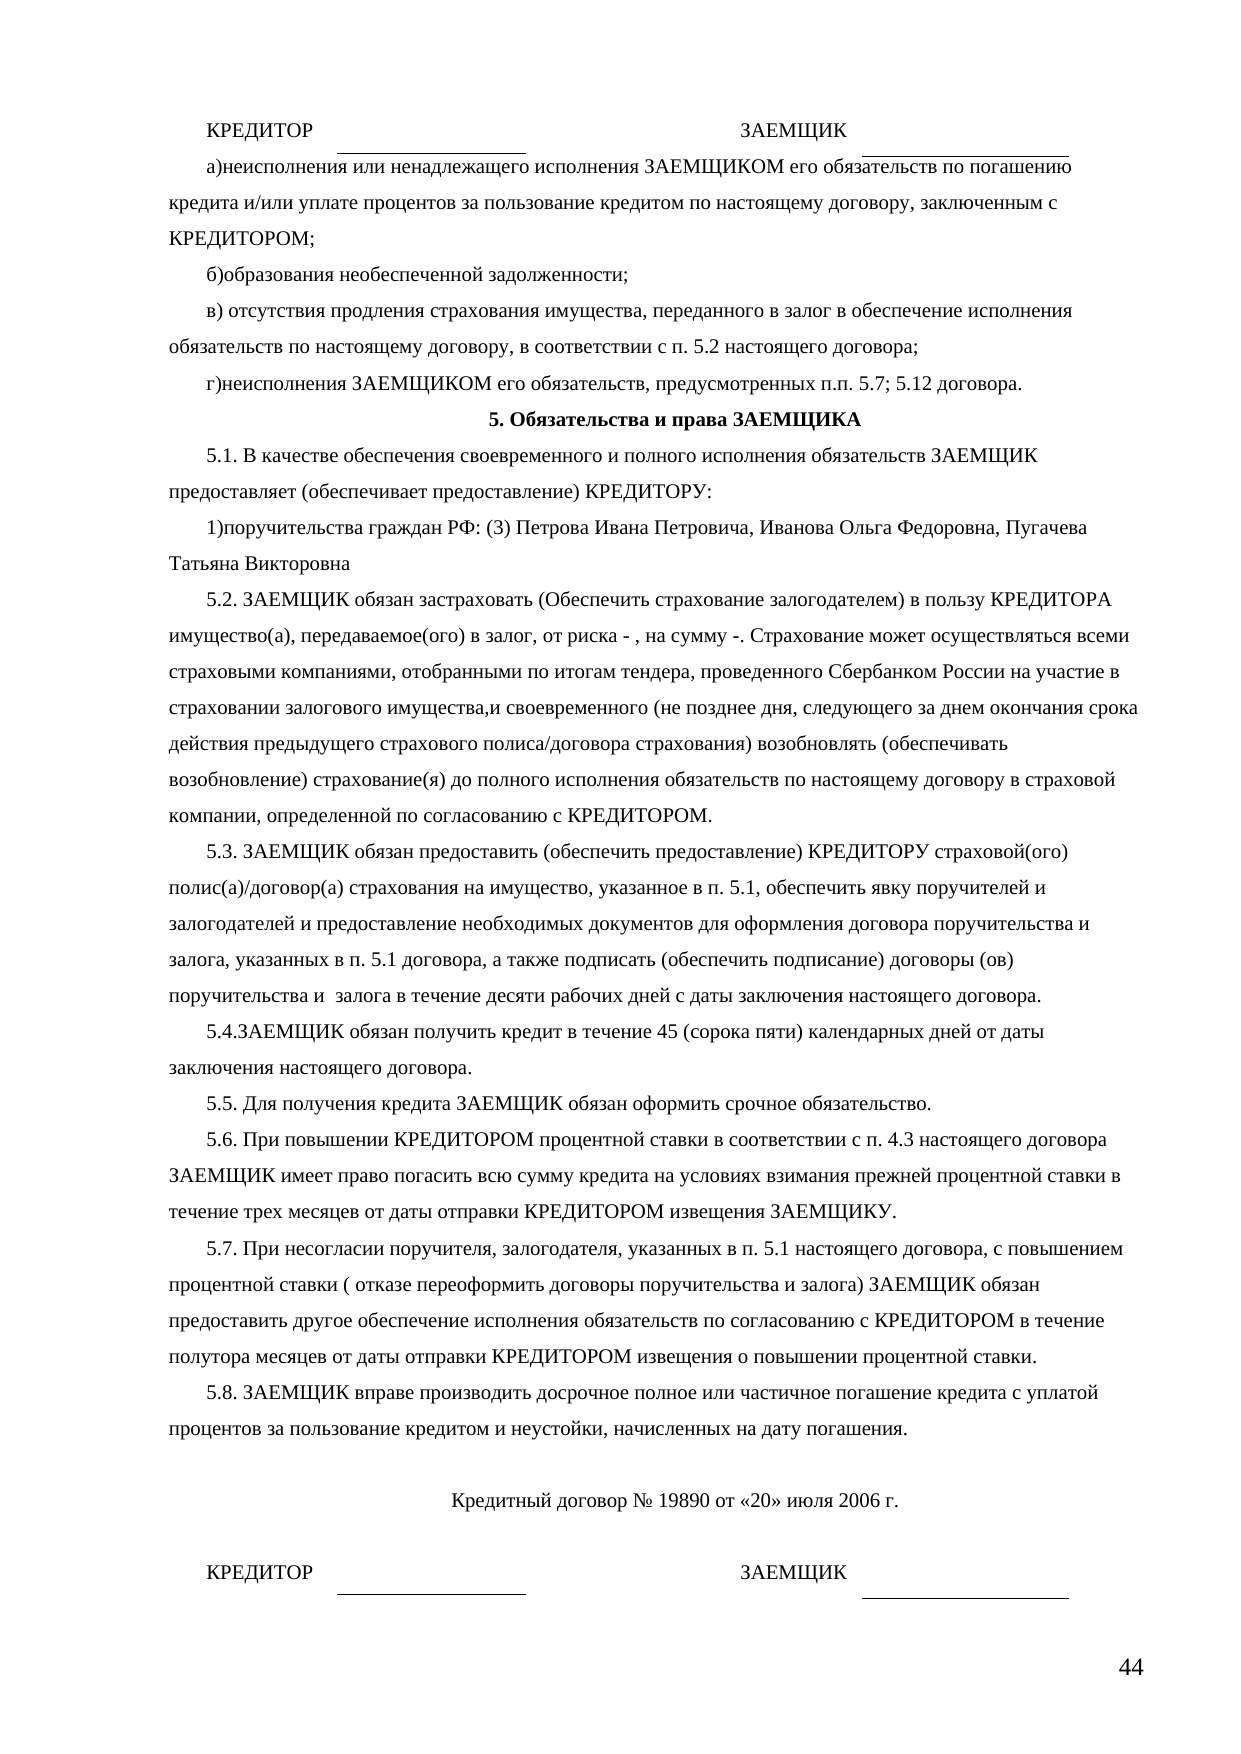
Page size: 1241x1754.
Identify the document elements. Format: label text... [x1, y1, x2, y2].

text 5.8. ЗАЕМЩИК вправе производить досрочное полное или частичное погашение кредита с уплатой процентов за пользование кредитом и неустойки, начисленных на дату погашения. [169, 1379, 1144, 1440]
text в) отсутствия продления страхования имущества, переданного в залог в обеспечение исполнения обязательств по настоящему договору, в соответствии с п. 5.2 настоящего договора; [169, 298, 1144, 358]
text 5.2. ЗАЕМЩИК обязан застраховать (Обеспечить страхование залогодателем) в пользу КРЕДИТОРА имущество(а), передаваемое(ого) в залог, от риска - , на сумму -. Страхование может осуществляться всеми страховыми компаниями, отобранными по итогам тендера, проведенного Сбербанком России на участие в страховании залогового имущества,и своевременного (не позднее дня, следующего за днем окончания срока действия предыдущего страхового полиса/договора страхования) возобновлять (обеспечивать возобновление) страхование(я) до полного исполнения обязательств по настоящему договору в страховой компании, определенной по согласованию с КРЕДИТОРОМ. [169, 587, 1144, 827]
text 5.5. Для получения кредита ЗАЕМЩИК обязан оформить срочное обязательство. [169, 1091, 1144, 1115]
text 5.4.ЗАЕМЩИК обязан получить кредит в течение 45 (сорока пяти) календарных дней от даты заключения настоящего договора. [169, 1019, 1144, 1079]
text 5.3. ЗАЕМЩИК обязан предоставить (обеспечить предоставление) КРЕДИТОРУ страховой(ого) полис(а)/договор(а) страхования на имущество, указанное в п. 5.1, обеспечить явку поручителей и залогодателей и предоставление необходимых документов для оформления договора поручительства и залога, указанных в п. 5.1 договора, а также подписать (обеспечить подписание) договоры (ов) поручительства и залога в течение десяти рабочих дней с даты заключения настоящего договора. [169, 839, 1144, 1007]
text б)образования необеспеченной задолженности; [169, 262, 1144, 286]
text 5.6. При повышении КРЕДИТОРОМ процентной ставки в соответствии с п. 4.3 настоящего договора ЗАЕМЩИК имеет право погасить всю сумму кредита на условиях взимания прежней процентной ставки в течение трех месяцев от даты отправки КРЕДИТОРОМ извещения ЗАЕМЩИКУ. [169, 1127, 1144, 1223]
text а)неисполнения или ненадлежащего исполнения ЗАЕМЩИКОМ его обязательств по погашению кредита и/или уплате процентов за пользование кредитом по настоящему договору, заключенным с КРЕДИТОРОМ; [169, 154, 1144, 250]
text КРЕДИТОР ЗАЕМЩИК [169, 1560, 1144, 1584]
text 5.7. При несогласии поручителя, залогодателя, указанных в п. 5.1 настоящего договора, с повышением процентной ставки ( отказе переоформить договоры поручительства и залога) ЗАЕМЩИК обязан предоставить другое обеспечение исполнения обязательств по согласованию с КРЕДИТОРОМ в течение полутора месяцев от даты отправки КРЕДИТОРОМ извещения о повышении процентной ставки. [169, 1235, 1144, 1368]
text 5. Обязательства и права ЗАЕМЩИКА [169, 406, 1144, 431]
text 1)поручительства граждан РФ: (3) Петрова Ивана Петровича, Иванова Ольга Федоровна, Пугачева Татьяна Викторовна [169, 514, 1144, 575]
text КРЕДИТОР ЗАЕМЩИК [169, 118, 1144, 142]
text Кредитный договор № 19890 от «20» июля 2006 г. [169, 1488, 1144, 1512]
text г)неисполнения ЗАЕМЩИКОМ его обязательств, предусмотренных п.п. 5.7; 5.12 договора. [169, 370, 1144, 394]
text 5.1. В качестве обеспечения своевременного и полного исполнения обязательств ЗАЕМЩИК предоставляет (обеспечивает предоставление) КРЕДИТОРУ: [169, 442, 1144, 503]
